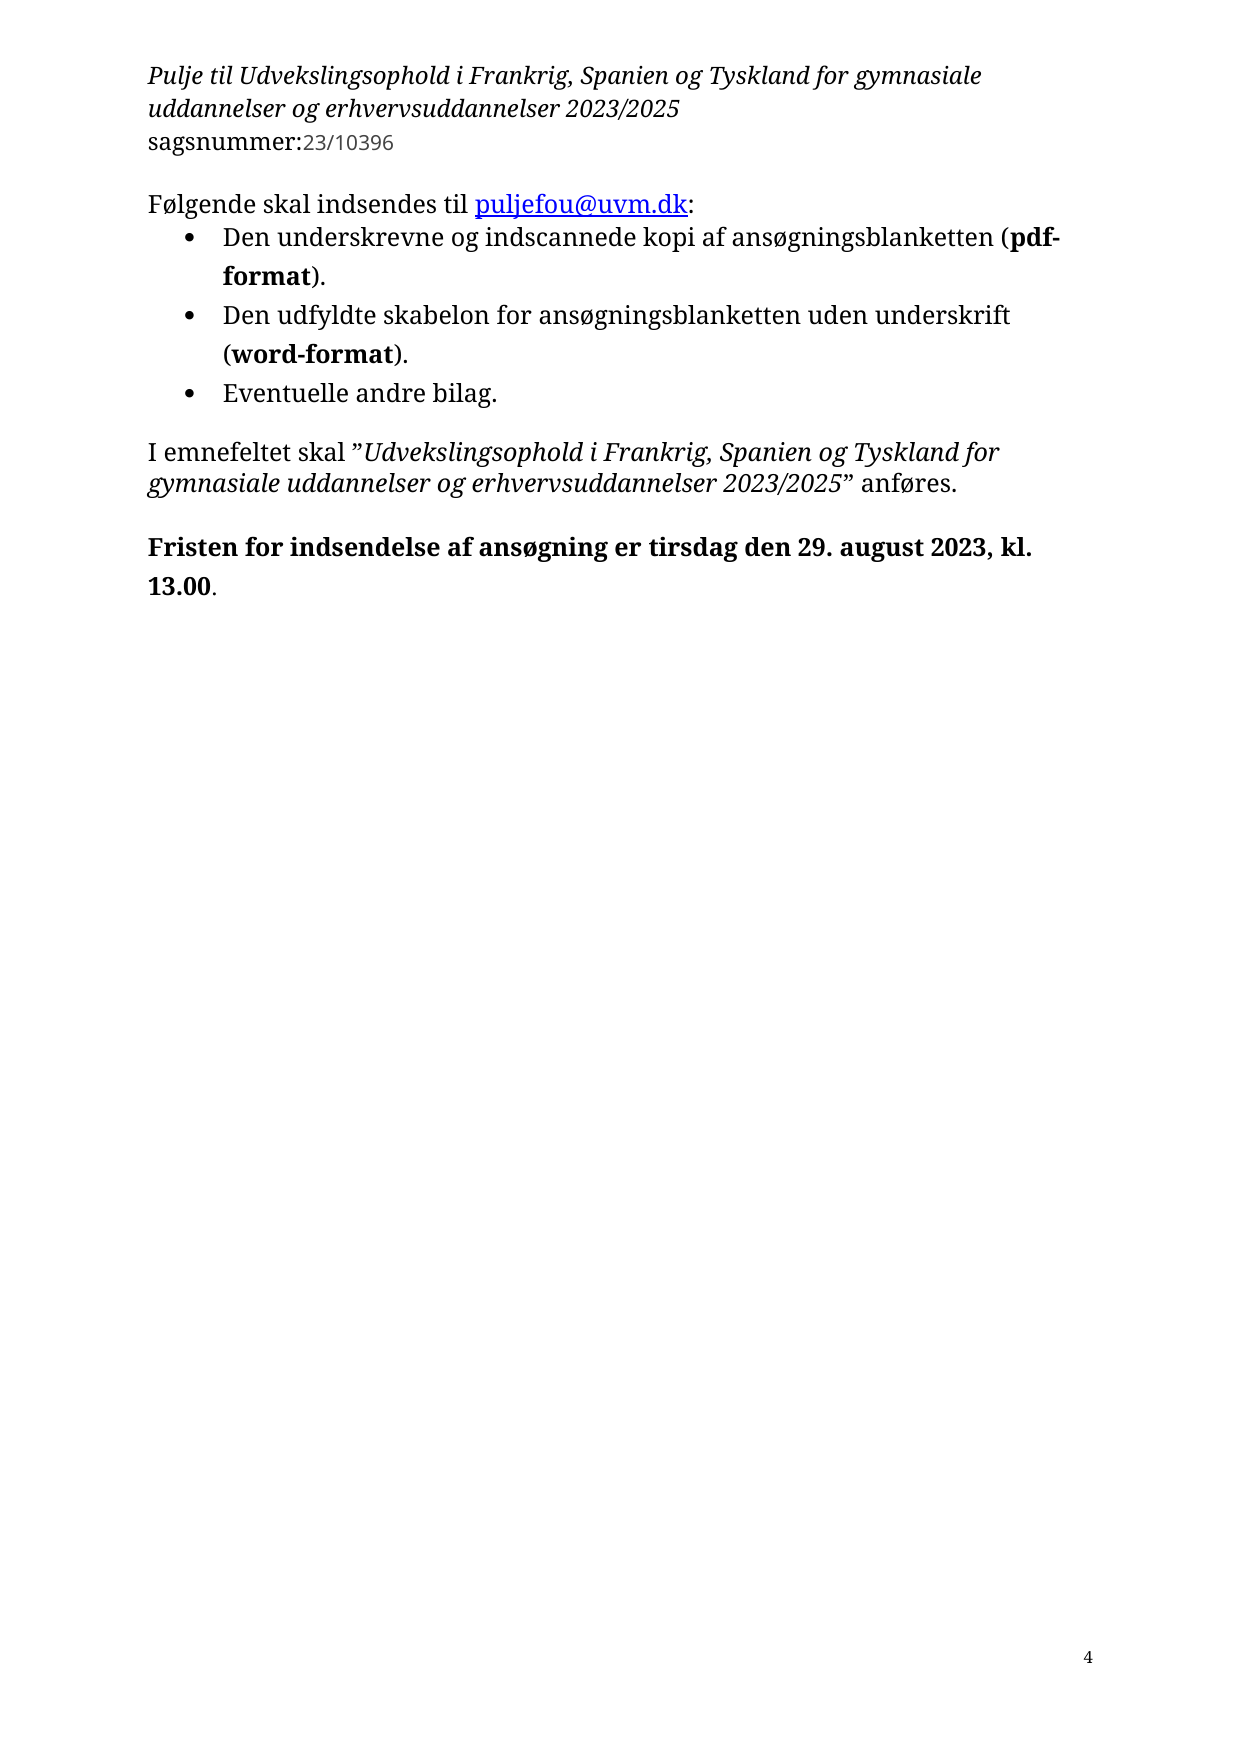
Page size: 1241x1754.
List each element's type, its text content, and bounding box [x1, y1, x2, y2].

text Fristen for indsendelse af ansøgning er tirsdag den 29. august 2023, kl. 13.00. [148, 530, 1092, 603]
text I emnefeltet skal ”Udvekslingsophold i Frankrig, Spanien og Tyskland for gymnasiale uddannelser og erhvervsuddannelser 2023/2025” anføres. [148, 436, 1092, 498]
list Eventuelle andre bilag. [185, 376, 1092, 410]
list Følgende skal indsendes til puljefou@uvm.dk: [148, 188, 1092, 219]
list Den underskrevne og indscannede kopi af ansøgningsblanketten (pdf-format). [185, 219, 1092, 293]
list Den udfyldte skabelon for ansøgningsblanketten uden underskrift (word-format). [185, 298, 1092, 371]
